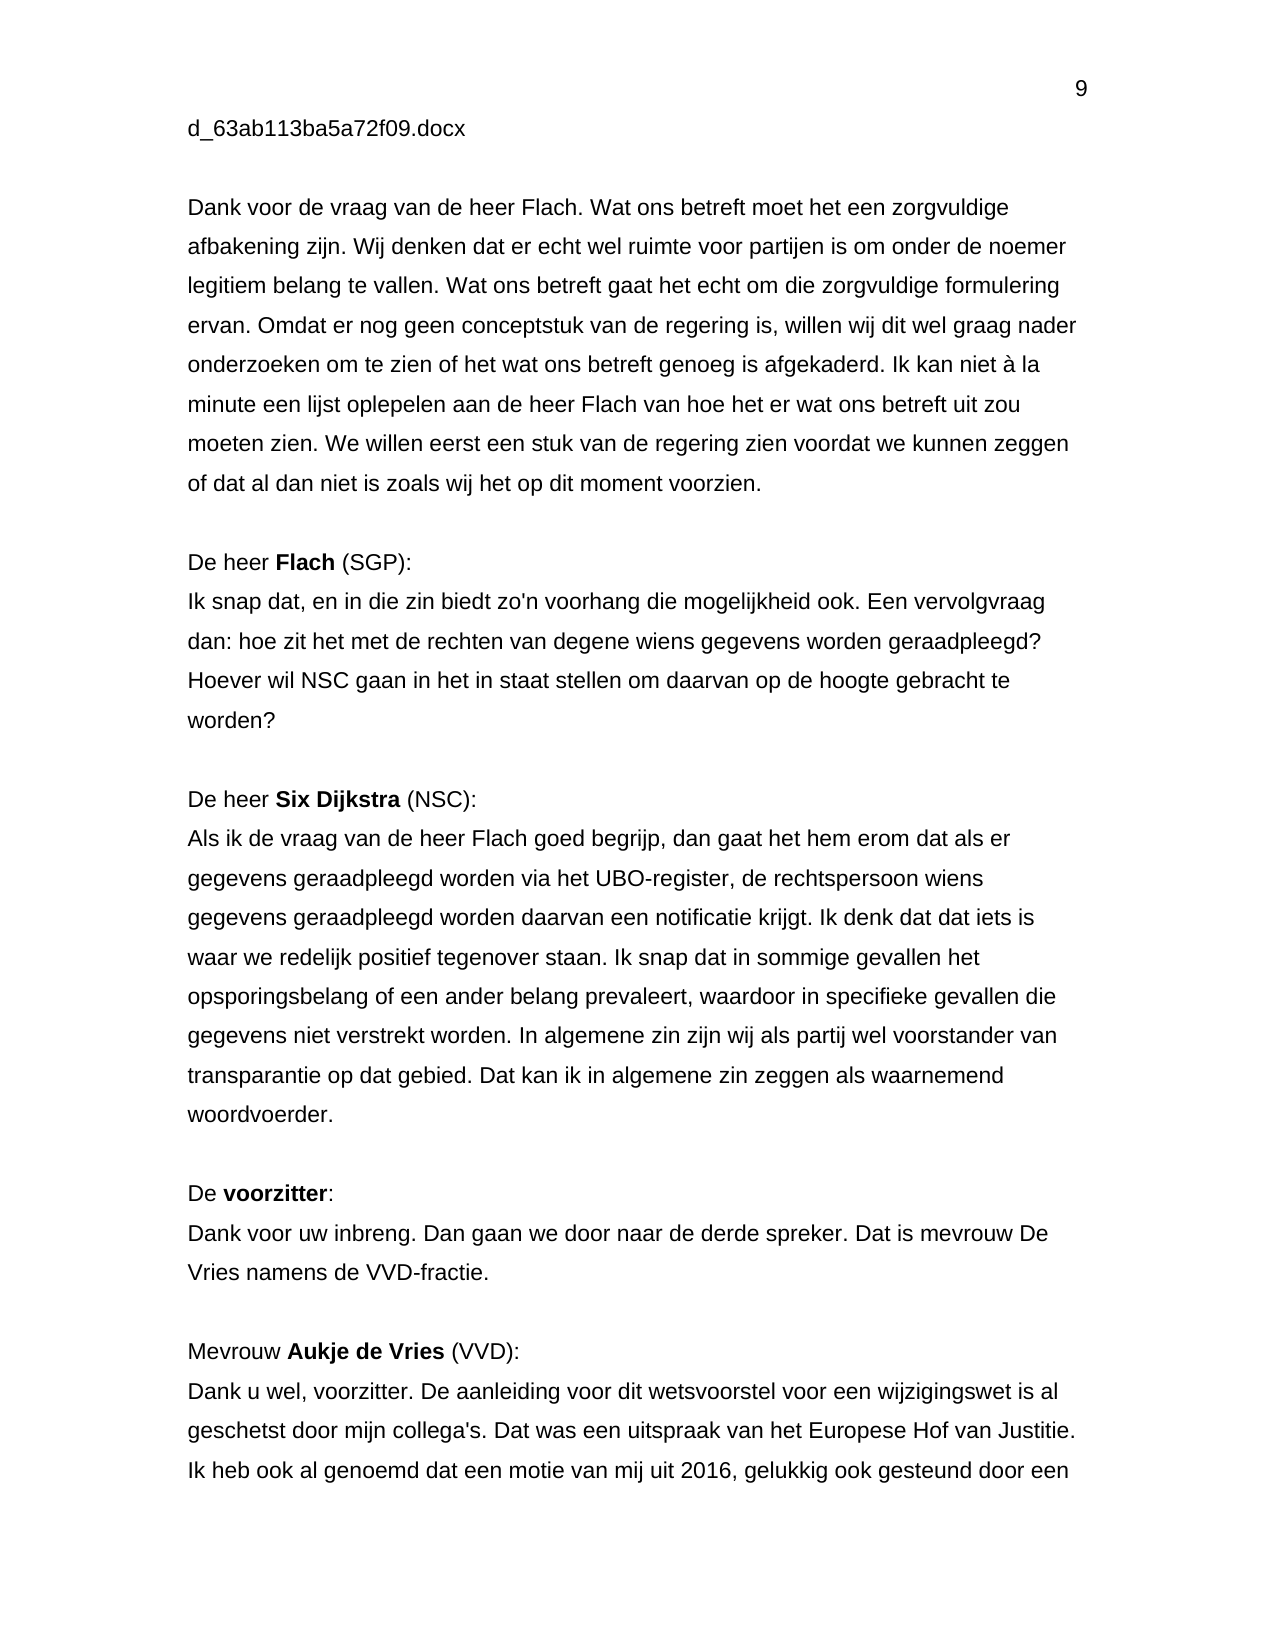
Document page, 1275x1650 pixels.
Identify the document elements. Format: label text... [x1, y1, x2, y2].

text De voorzitter: [187, 1180, 1087, 1207]
text De heer Flach (SGP): [187, 549, 1087, 575]
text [187, 1378, 1087, 1483]
text Dank voor uw inbreng. Dan gaan we door naar de derde spreker. Dat is mevrouw De Vries namens de VVD-fractie. [187, 1220, 1087, 1286]
text Ik snap dat, en in die zin biedt zo'n voorhang die mogelijkheid ook. Een vervolgvraag dan: hoe zit het met de rechten van degene wiens gegevens worden geraadpleegd? Hoever wil NSC gaan in het in staat stellen om daarvan op de hoogte gebracht te worden? [187, 588, 1087, 733]
text De heer Six Dijkstra (NSC): [187, 786, 1087, 812]
text Dank voor de vraag van de heer Flach. Wat ons betreft moet het een zorgvuldige afbakening zijn. Wij denken dat er echt wel ruimte voor partijen is om onder de noemer legitiem belang te vallen. Wat ons betreft gaat het echt om die zorgvuldige formulering ervan. Omdat er nog geen conceptstuk van de regering is, willen wij dit wel graag nader onderzoeken om te zien of het wat ons betreft genoeg is afgekaderd. Ik kan niet à la minute een lijst oplepelen aan de heer Flach van hoe het er wat ons betreft uit zou moeten zien. We willen eerst een stuk van de regering zien voordat we kunnen zeggen of dat al dan niet is zoals wij het op dit moment voorzien. [187, 193, 1087, 496]
text Mevrouw Aukje de Vries (VVD): [187, 1338, 1087, 1365]
text Als ik de vraag van de heer Flach goed begrijp, dan gaat het hem erom dat als er gegevens geraadpleegd worden via het UBO-register, de rechtspersoon wiens gegevens geraadpleegd worden daarvan een notificatie krijgt. Ik denk dat dat iets is waar we redelijk positief tegenover staan. Ik snap dat in sommige gevallen het opsporingsbelang of een ander belang prevaleert, waardoor in specifieke gevallen die gegevens niet verstrekt worden. In algemene zin zijn wij als partij wel voorstander van transparantie op dat gebied. Dat kan ik in algemene zin zeggen als waarnemend woordvoerder. [187, 825, 1087, 1128]
